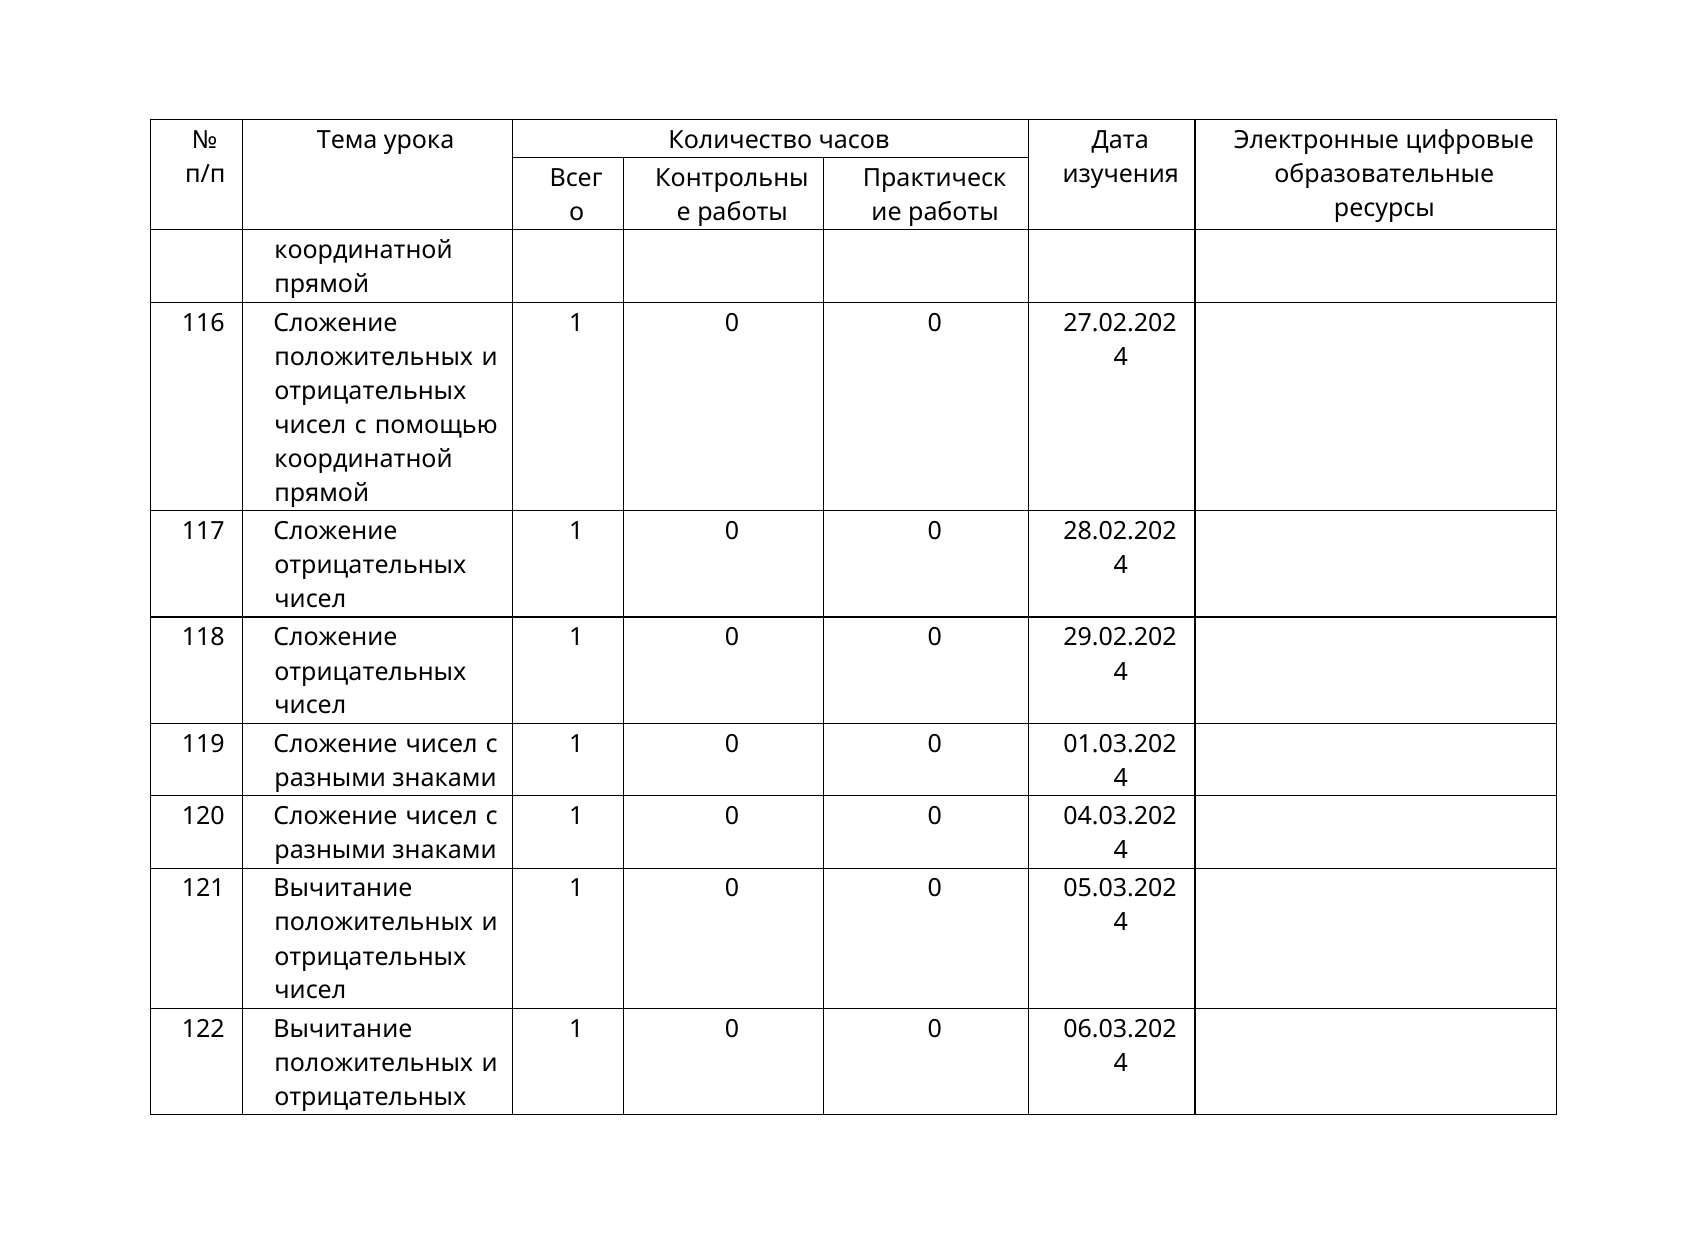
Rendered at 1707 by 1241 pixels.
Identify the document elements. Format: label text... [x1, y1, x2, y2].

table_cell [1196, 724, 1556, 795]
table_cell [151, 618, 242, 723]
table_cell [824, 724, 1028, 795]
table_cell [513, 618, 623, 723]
table_cell Практические работы [824, 158, 1028, 229]
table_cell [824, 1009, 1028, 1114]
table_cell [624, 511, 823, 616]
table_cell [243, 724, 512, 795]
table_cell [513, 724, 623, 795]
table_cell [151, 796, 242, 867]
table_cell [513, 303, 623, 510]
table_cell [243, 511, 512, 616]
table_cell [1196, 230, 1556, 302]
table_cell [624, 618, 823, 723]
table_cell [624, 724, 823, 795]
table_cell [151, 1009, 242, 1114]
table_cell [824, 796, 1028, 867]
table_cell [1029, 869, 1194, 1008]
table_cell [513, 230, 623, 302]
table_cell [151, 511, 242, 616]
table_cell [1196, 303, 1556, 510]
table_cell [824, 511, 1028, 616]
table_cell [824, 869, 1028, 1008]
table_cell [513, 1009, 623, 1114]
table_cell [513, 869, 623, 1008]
table_cell Всего [513, 158, 623, 229]
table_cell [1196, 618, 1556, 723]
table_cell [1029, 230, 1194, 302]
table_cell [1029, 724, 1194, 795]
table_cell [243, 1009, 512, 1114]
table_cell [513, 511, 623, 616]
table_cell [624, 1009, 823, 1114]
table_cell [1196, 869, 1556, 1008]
table_header Количество часов [513, 120, 1028, 157]
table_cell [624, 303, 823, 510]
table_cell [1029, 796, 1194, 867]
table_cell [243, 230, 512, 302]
table_header Дата изучения [1029, 120, 1194, 229]
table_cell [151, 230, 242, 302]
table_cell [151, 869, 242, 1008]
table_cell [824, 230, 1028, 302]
table_header Тема урока [243, 120, 512, 229]
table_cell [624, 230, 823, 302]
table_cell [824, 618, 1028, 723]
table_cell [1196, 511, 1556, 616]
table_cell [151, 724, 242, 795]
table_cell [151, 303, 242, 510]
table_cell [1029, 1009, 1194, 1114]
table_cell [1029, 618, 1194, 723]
table_header № п/п [151, 120, 242, 229]
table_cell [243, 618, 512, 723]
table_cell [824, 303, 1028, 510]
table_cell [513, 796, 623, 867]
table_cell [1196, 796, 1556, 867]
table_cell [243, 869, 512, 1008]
table_cell Контрольные работы [624, 158, 823, 229]
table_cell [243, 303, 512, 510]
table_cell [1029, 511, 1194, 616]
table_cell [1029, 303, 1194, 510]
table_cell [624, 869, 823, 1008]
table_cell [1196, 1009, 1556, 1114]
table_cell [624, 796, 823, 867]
table_header Электронные цифровые образовательные ресурсы [1196, 120, 1556, 229]
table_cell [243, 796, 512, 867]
